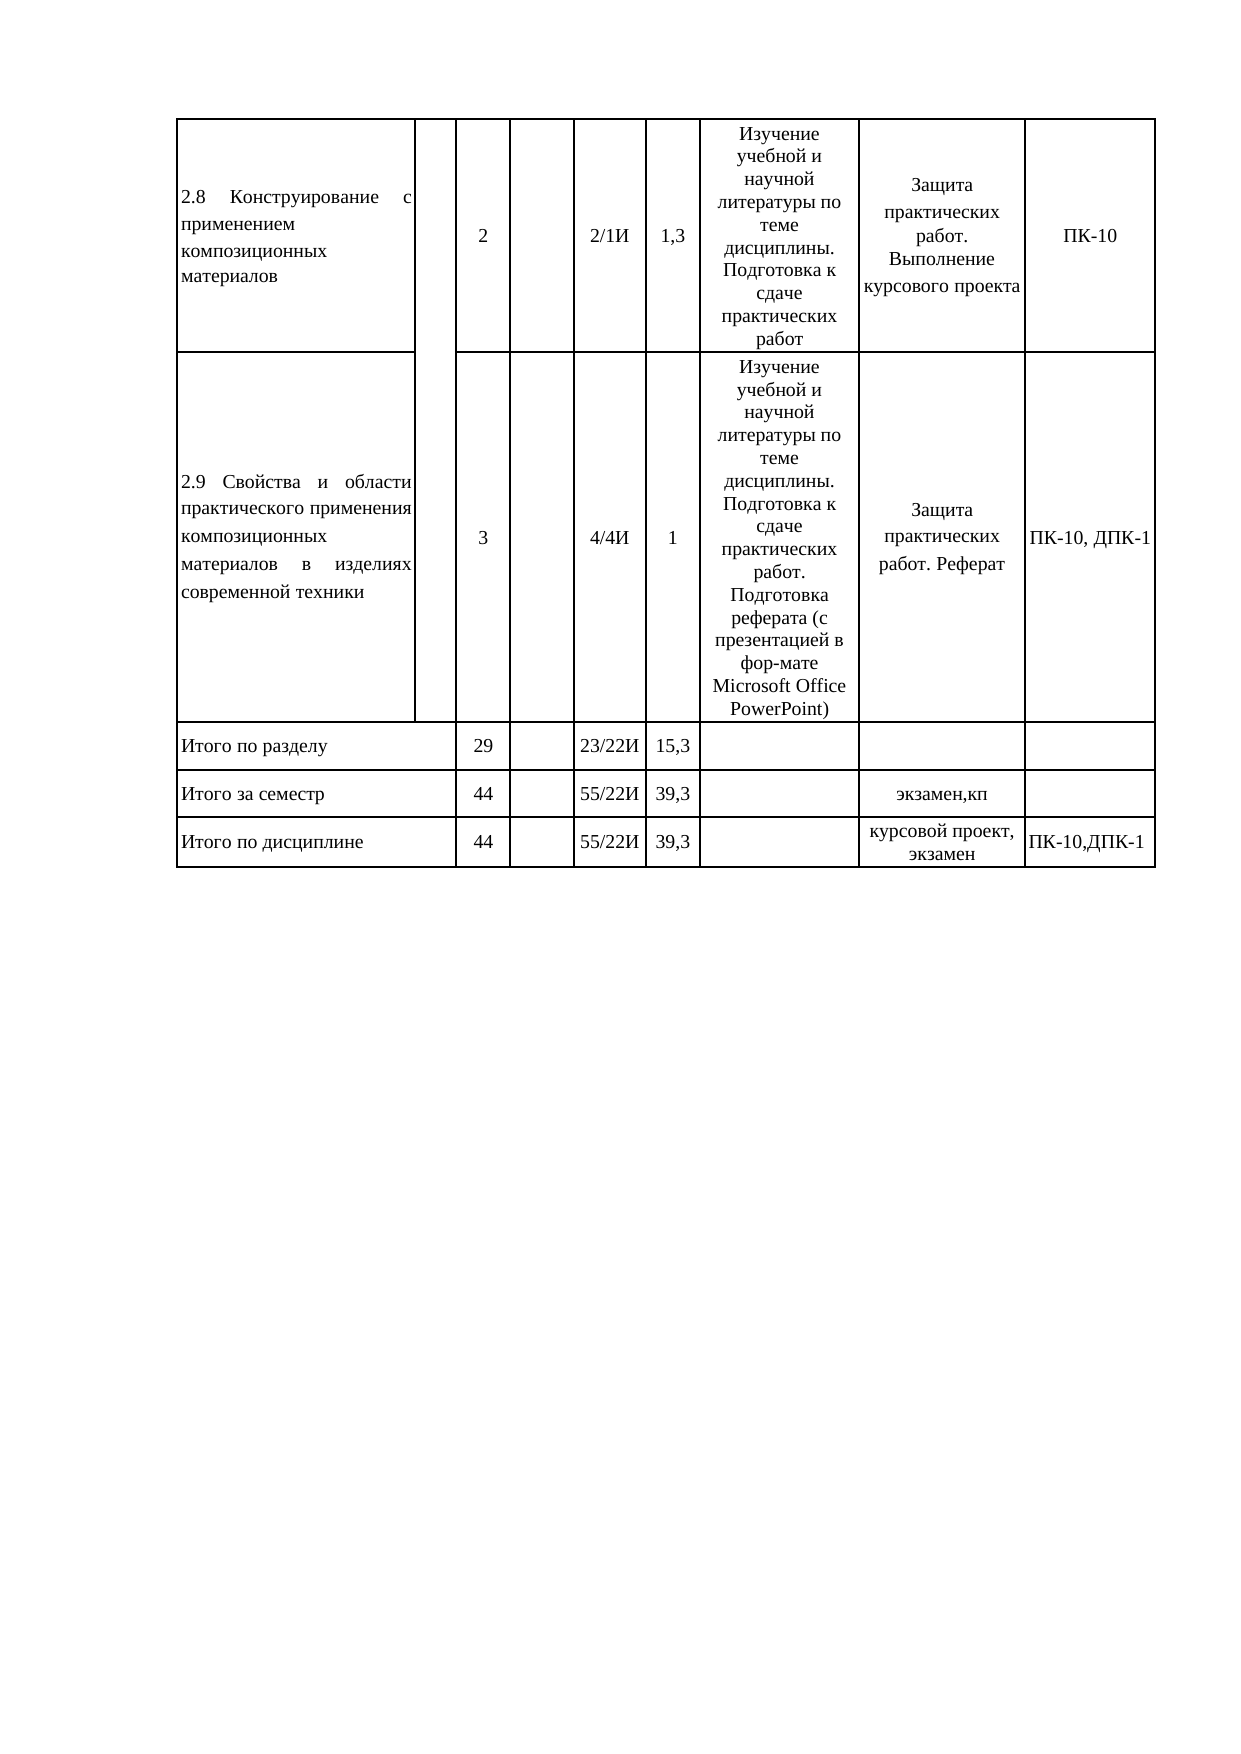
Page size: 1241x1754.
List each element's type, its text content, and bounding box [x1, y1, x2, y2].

table_cell ПК-10, ДПК-1 [1026, 353, 1154, 721]
table_cell [511, 120, 573, 351]
table_cell 44 [457, 818, 509, 866]
table_cell Итого по разделу [178, 723, 455, 768]
table_cell 39,3 [647, 771, 699, 816]
table_cell [860, 723, 1024, 768]
table_cell 4/4И [575, 353, 645, 721]
table_cell ПК-10 [1026, 120, 1154, 351]
table_cell [1026, 771, 1154, 816]
table_cell [511, 353, 573, 721]
table_cell Защита практических работ. Выполнение курсового проекта [860, 120, 1024, 351]
table_cell 15,3 [647, 723, 699, 768]
table_cell 2/1И [575, 120, 645, 351]
table_cell 2.9 Свойства и области практического применения композиционных материалов в изделиях современной техники [178, 353, 414, 721]
table_cell Итого по дисциплине [178, 818, 455, 866]
table_cell 1 [647, 353, 699, 721]
table_cell [701, 771, 858, 816]
table_cell 29 [457, 723, 509, 768]
table_cell экзамен,кп [860, 771, 1024, 816]
table_cell Защита практических работ. Реферат [860, 353, 1024, 721]
table_cell [701, 723, 858, 768]
table_cell ПК-10,ДПК-1 [1026, 818, 1154, 866]
table_cell Изучение учебной и научной литературы по теме дисциплины. Подготовка к сдаче практических работ. Подготовка реферата (с презентацией в фор-мате Microsoft Office PowerPoint) [701, 353, 858, 721]
table_cell Итого за семестр [178, 771, 455, 816]
table_cell 1,3 [647, 120, 699, 351]
table_cell 2.8 Конструирование с применением композиционных материалов [178, 120, 414, 351]
table_cell [1026, 723, 1154, 768]
table_cell [511, 818, 573, 866]
table_cell [511, 771, 573, 816]
table_cell 55/22И [575, 818, 645, 866]
table_cell 23/22И [575, 723, 645, 768]
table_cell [701, 120, 858, 351]
table_cell курсовой проект, экзамен [860, 818, 1024, 866]
table_cell 3 [457, 353, 509, 721]
table_cell 55/22И [575, 771, 645, 816]
table_cell [701, 818, 858, 866]
table_cell 44 [457, 771, 509, 816]
table_cell 2 [457, 120, 509, 351]
table_cell 39,3 [647, 818, 699, 866]
table_cell [511, 723, 573, 768]
